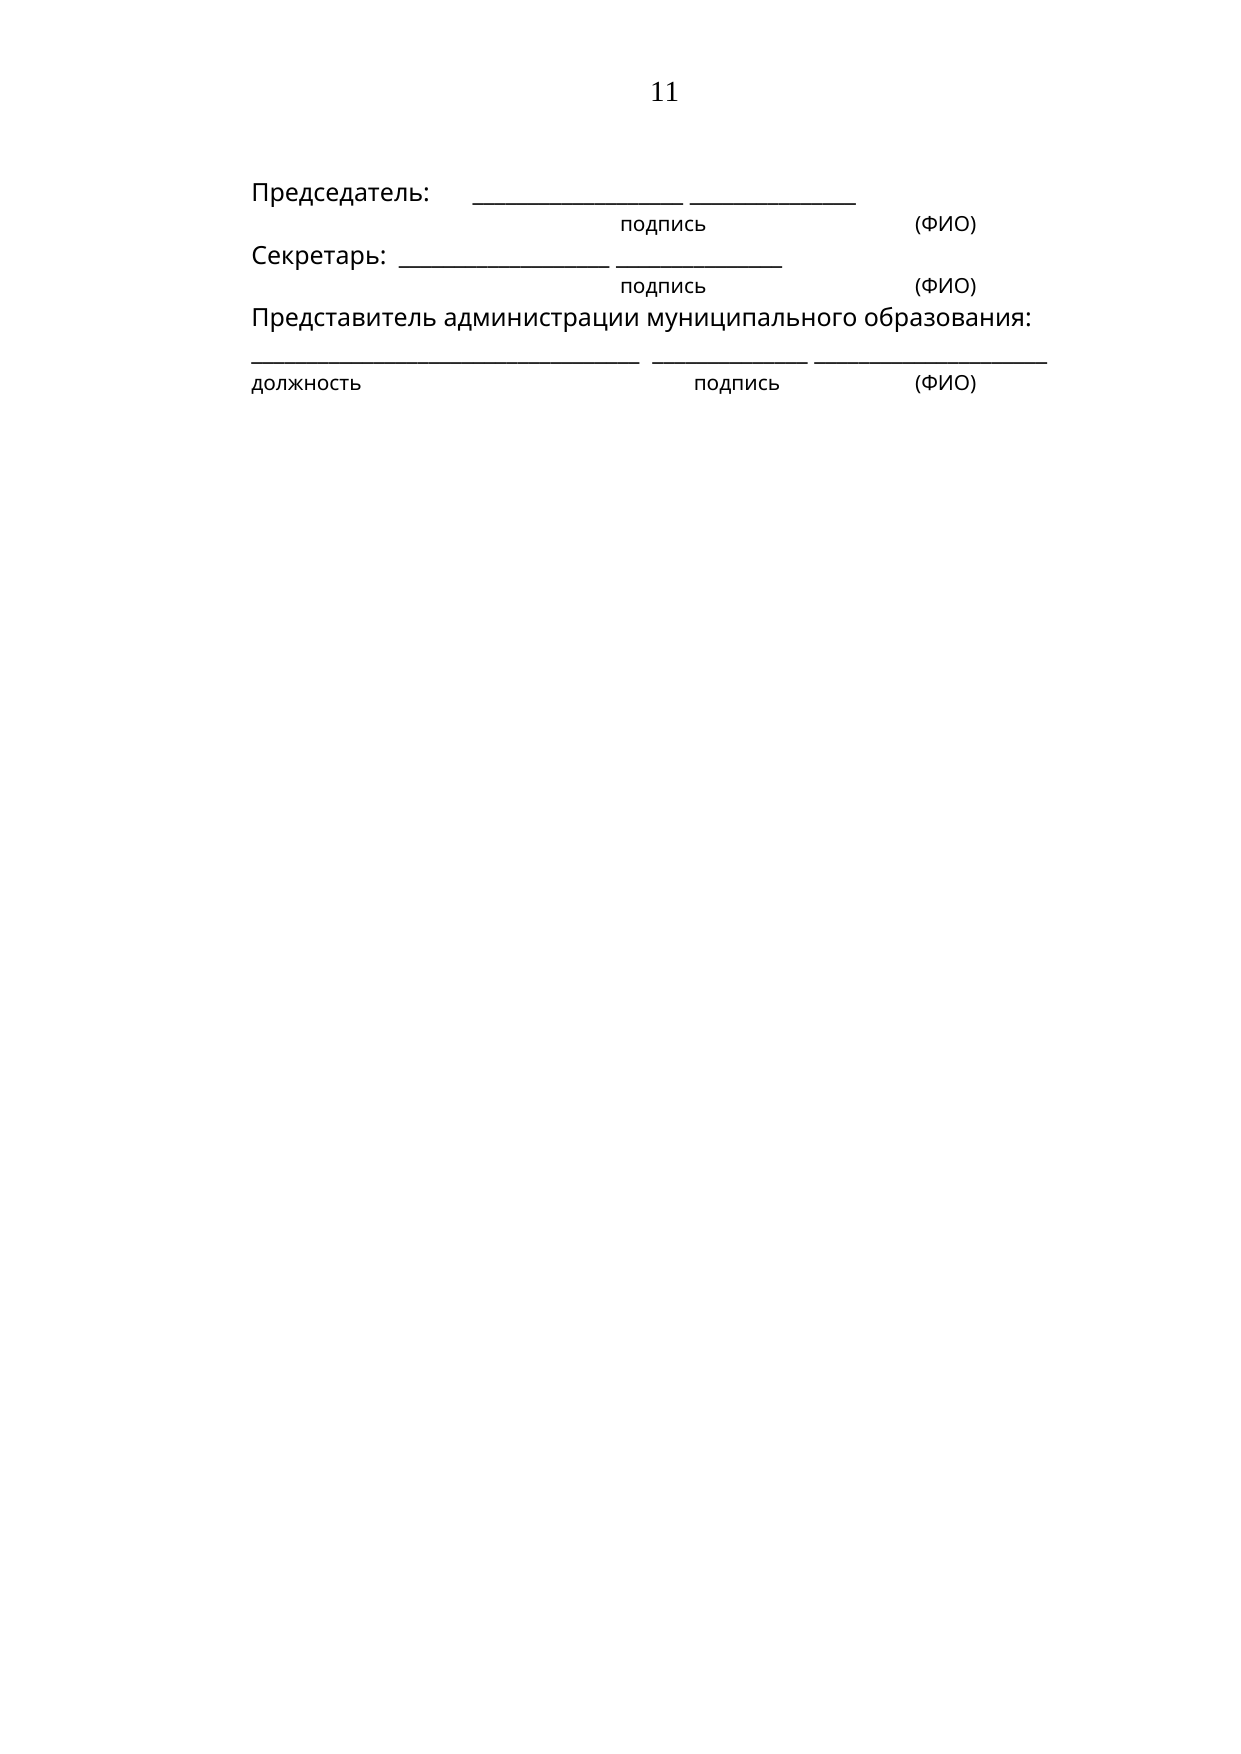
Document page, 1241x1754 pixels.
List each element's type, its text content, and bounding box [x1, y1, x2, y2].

text должность подпись (ФИО) [177, 368, 1152, 397]
text подпись (ФИО) [177, 272, 1152, 300]
text ___________________________________ ______________ _____________________ [177, 334, 1152, 368]
text подпись (ФИО) [177, 209, 1152, 237]
text Председатель: ___________________ _______________ [177, 175, 1152, 209]
text Представитель администрации муниципального образования: [177, 300, 1152, 334]
text Секретарь: ___________________ _______________ [177, 237, 1152, 272]
